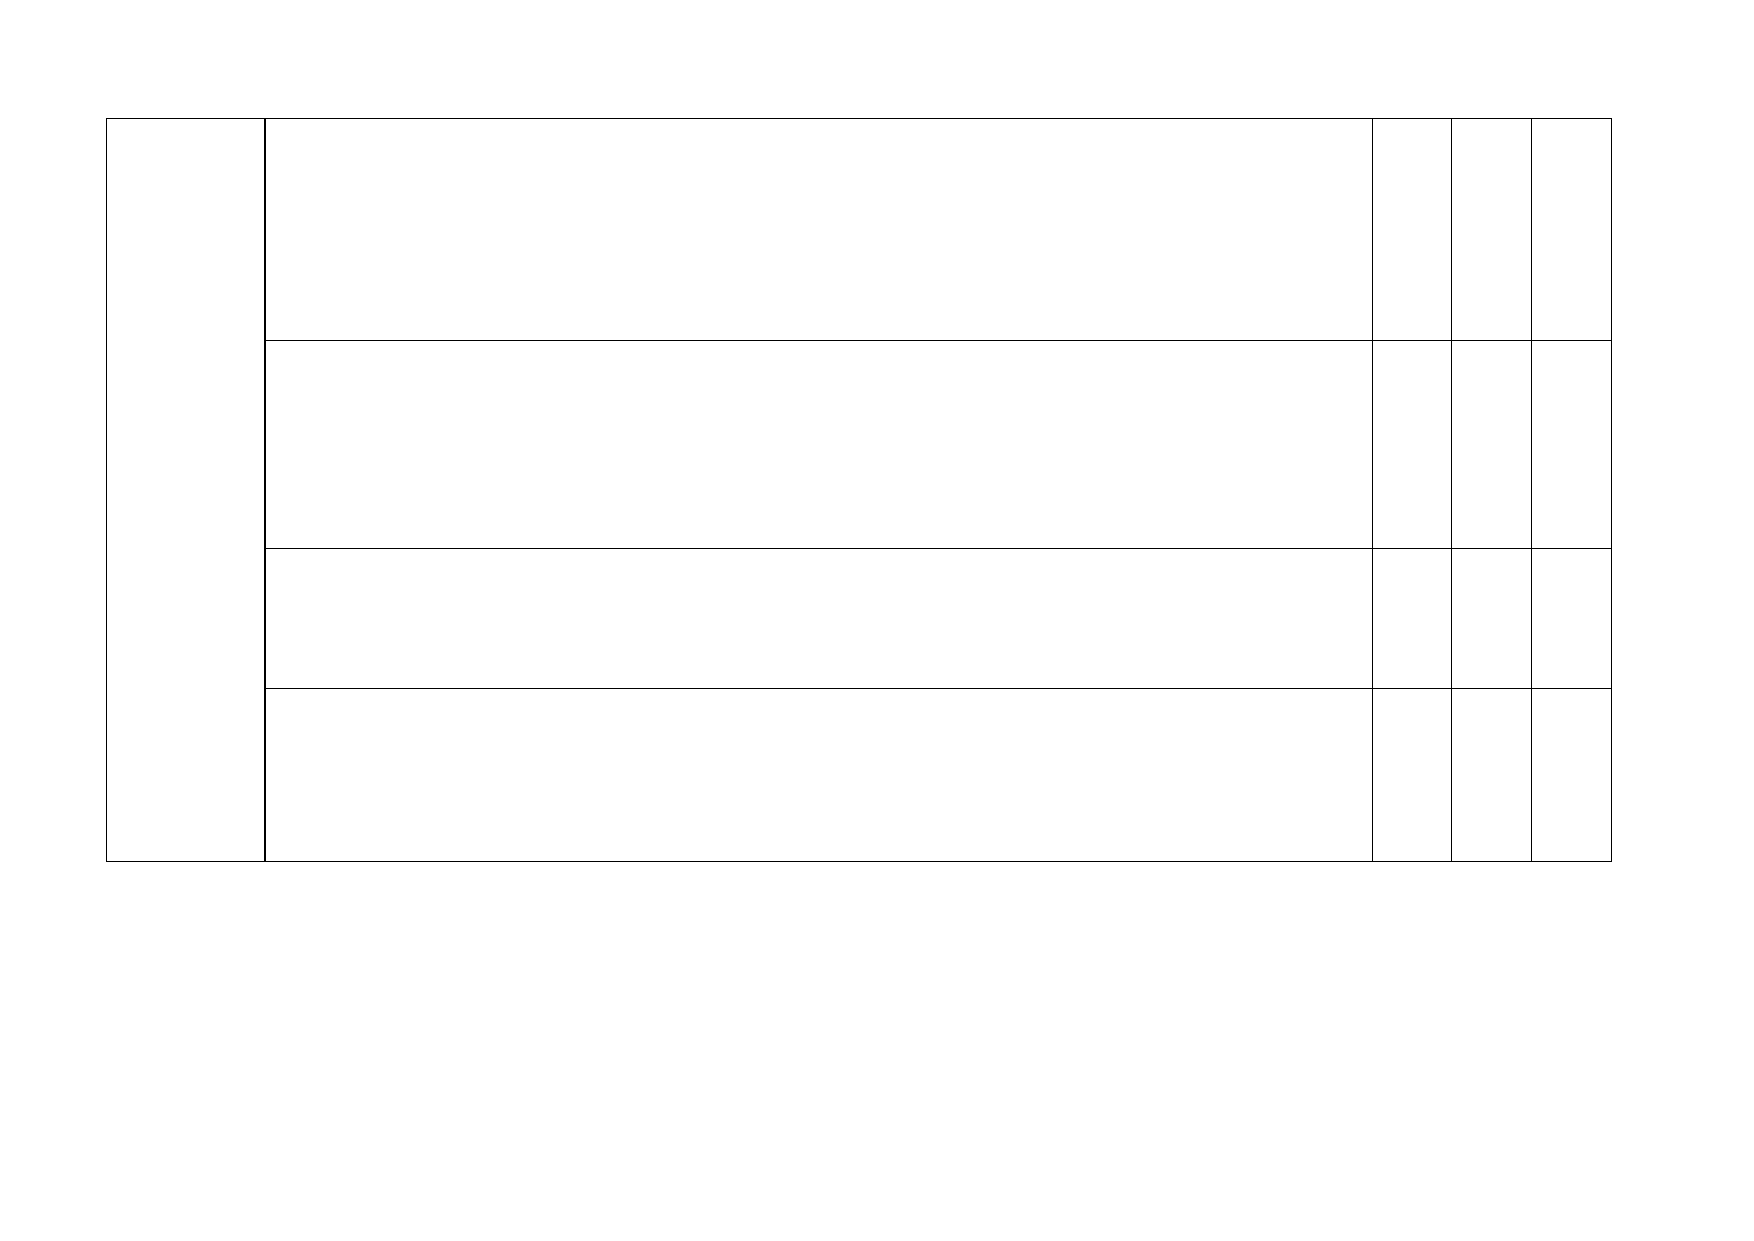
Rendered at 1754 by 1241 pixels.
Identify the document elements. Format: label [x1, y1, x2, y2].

table_cell [1373, 119, 1451, 340]
table_cell [1373, 341, 1451, 548]
table_cell [1532, 119, 1611, 340]
table_cell [266, 341, 1372, 548]
table_cell [107, 119, 264, 861]
table_cell [1532, 689, 1611, 861]
table_cell [1452, 341, 1531, 548]
table_cell [1452, 549, 1531, 688]
table_cell [1452, 689, 1531, 861]
table_cell [1373, 689, 1451, 861]
table_cell [1373, 549, 1451, 688]
table_cell [266, 549, 1372, 688]
table_cell [266, 689, 1372, 861]
table_cell [1532, 341, 1611, 548]
table_cell [266, 119, 1372, 340]
table_cell [1532, 549, 1611, 688]
table_cell [1452, 119, 1531, 340]
